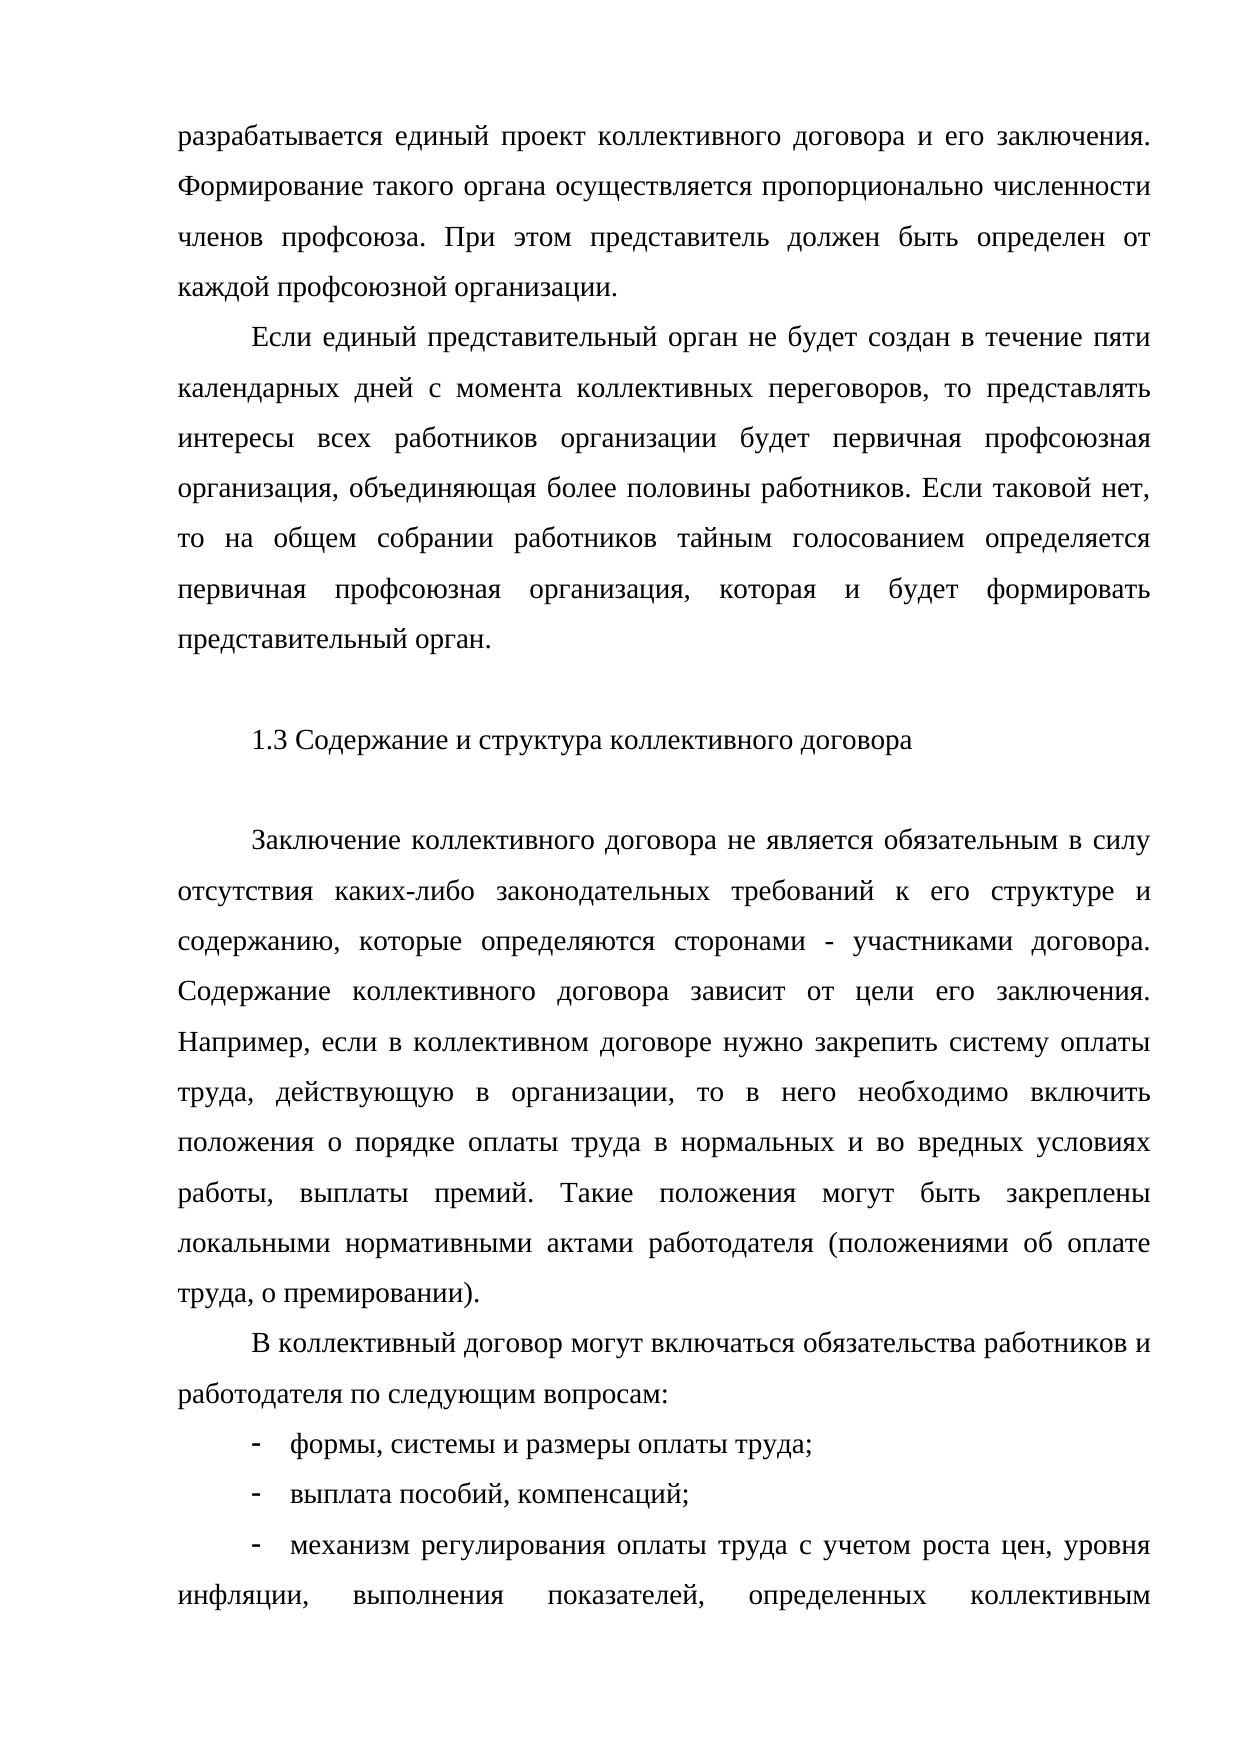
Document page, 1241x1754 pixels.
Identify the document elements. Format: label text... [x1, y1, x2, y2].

text В коллективный договор могут включаться обязательства работников и работодателя по следующим вопросам: [177, 1326, 1152, 1409]
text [177, 118, 1152, 303]
text 1.3 Содержание и структура коллективного договора [177, 722, 1152, 755]
text Если единый представительный орган не будет создан в течение пяти календарных дней с момента коллективных переговоров, то представлять интересы всех работников организации будет первичная профсоюзная организация, объединяющая более половины работников. Если таковой нет, то на общем собрании работников тайным голосованием определяется первичная профсоюзная организация, которая и будет формировать представительный орган. [177, 319, 1152, 655]
text Заключение коллективного договора не является обязательным в силу отсутствия каких-либо законодательных требований к его структуре и содержанию, которые определяются сторонами - участниками договора. Содержание коллективного договора зависит от цели его заключения. Например, если в коллективном договоре нужно закрепить систему оплаты труда, действующую в организации, то в него необходимо включить положения о порядке оплаты труда в нормальных и во вредных условиях работы, выплаты премий. Такие положения могут быть закреплены локальными нормативными актами работодателя (положениями об оплате труда, о премировании). [177, 822, 1152, 1309]
list формы, системы и размеры оплаты труда; [177, 1426, 1152, 1460]
list выплата пособий, компенсаций; [177, 1477, 1152, 1510]
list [177, 1527, 1152, 1611]
